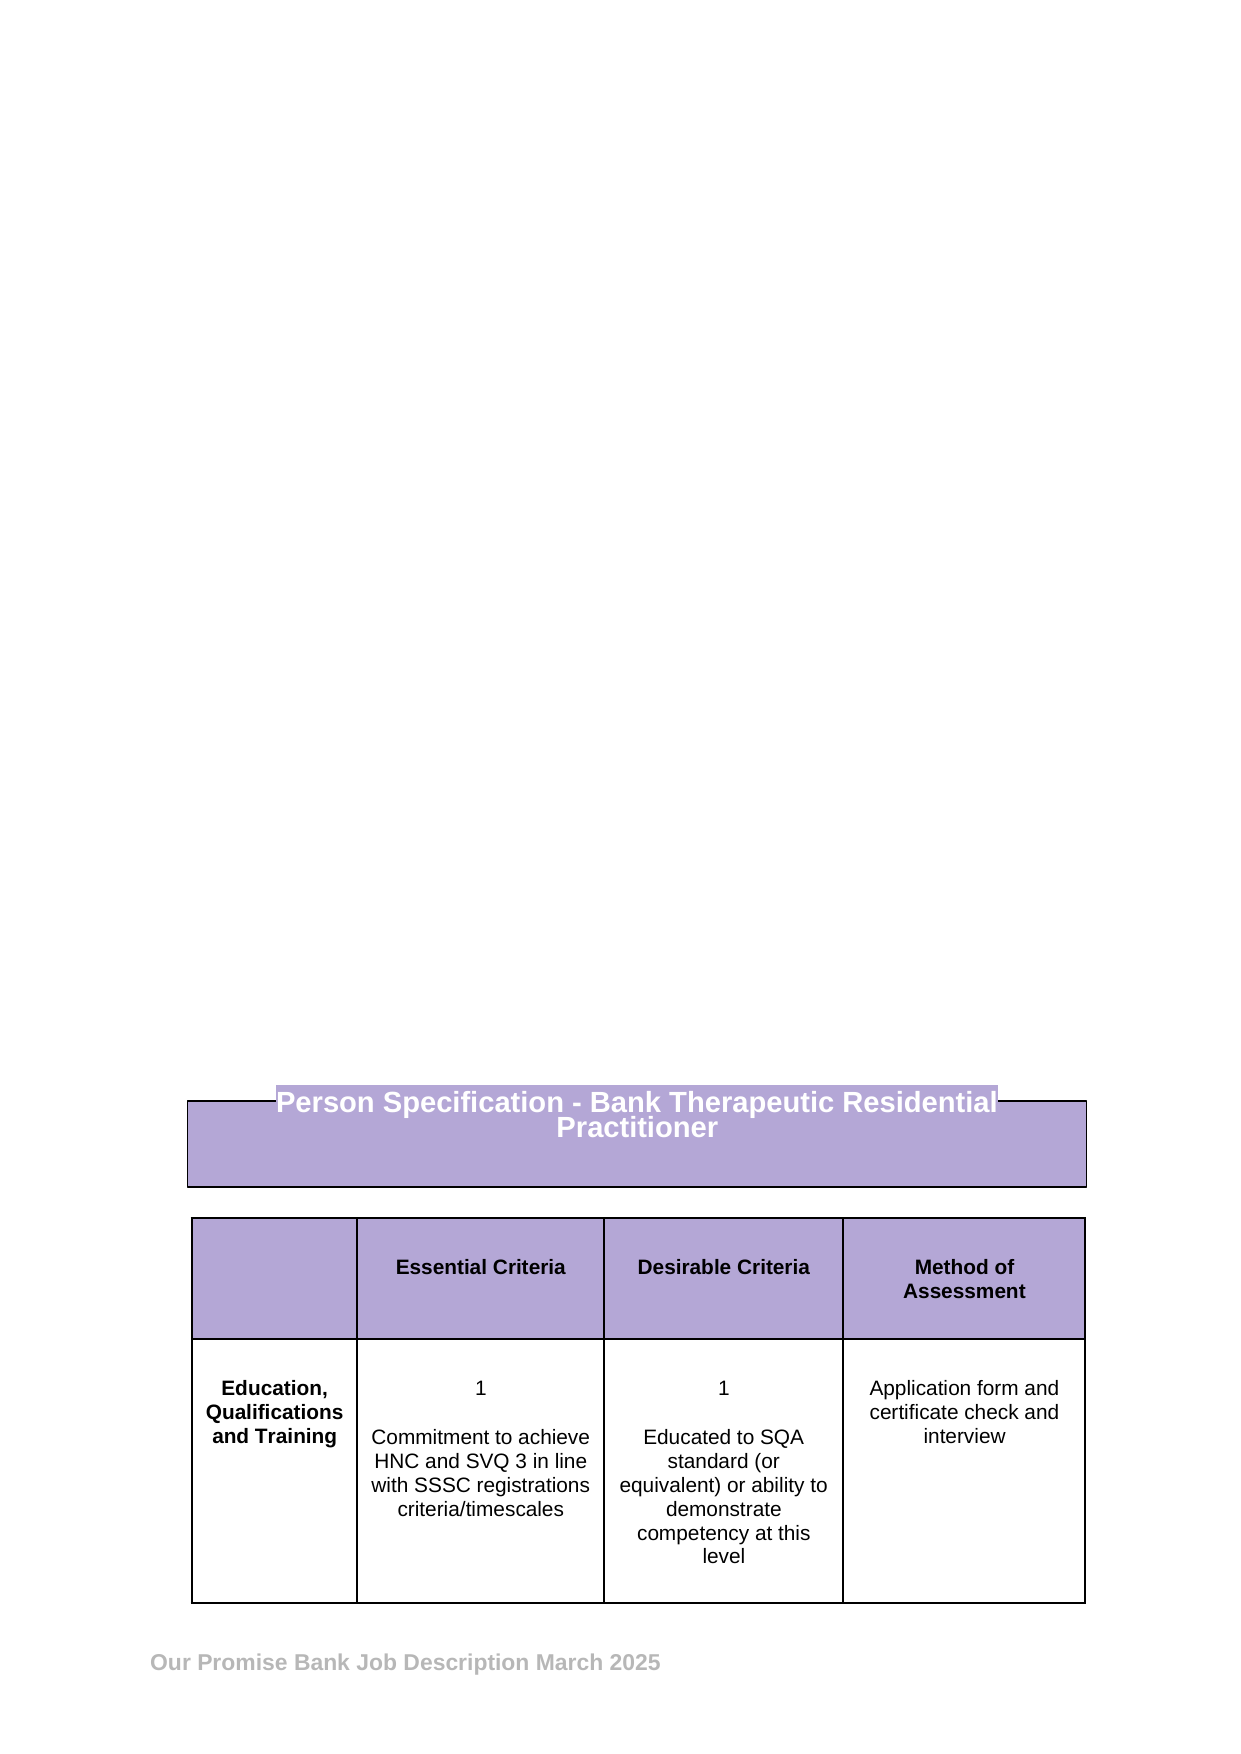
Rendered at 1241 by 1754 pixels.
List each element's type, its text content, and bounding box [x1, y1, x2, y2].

table_header Method of Assessment [844, 1219, 1084, 1338]
table_header [193, 1219, 356, 1338]
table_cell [605, 1340, 842, 1602]
table_header Desirable Criteria [605, 1219, 842, 1338]
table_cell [193, 1340, 356, 1602]
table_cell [358, 1340, 603, 1602]
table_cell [844, 1340, 1084, 1602]
table_header Essential Criteria [358, 1219, 603, 1338]
